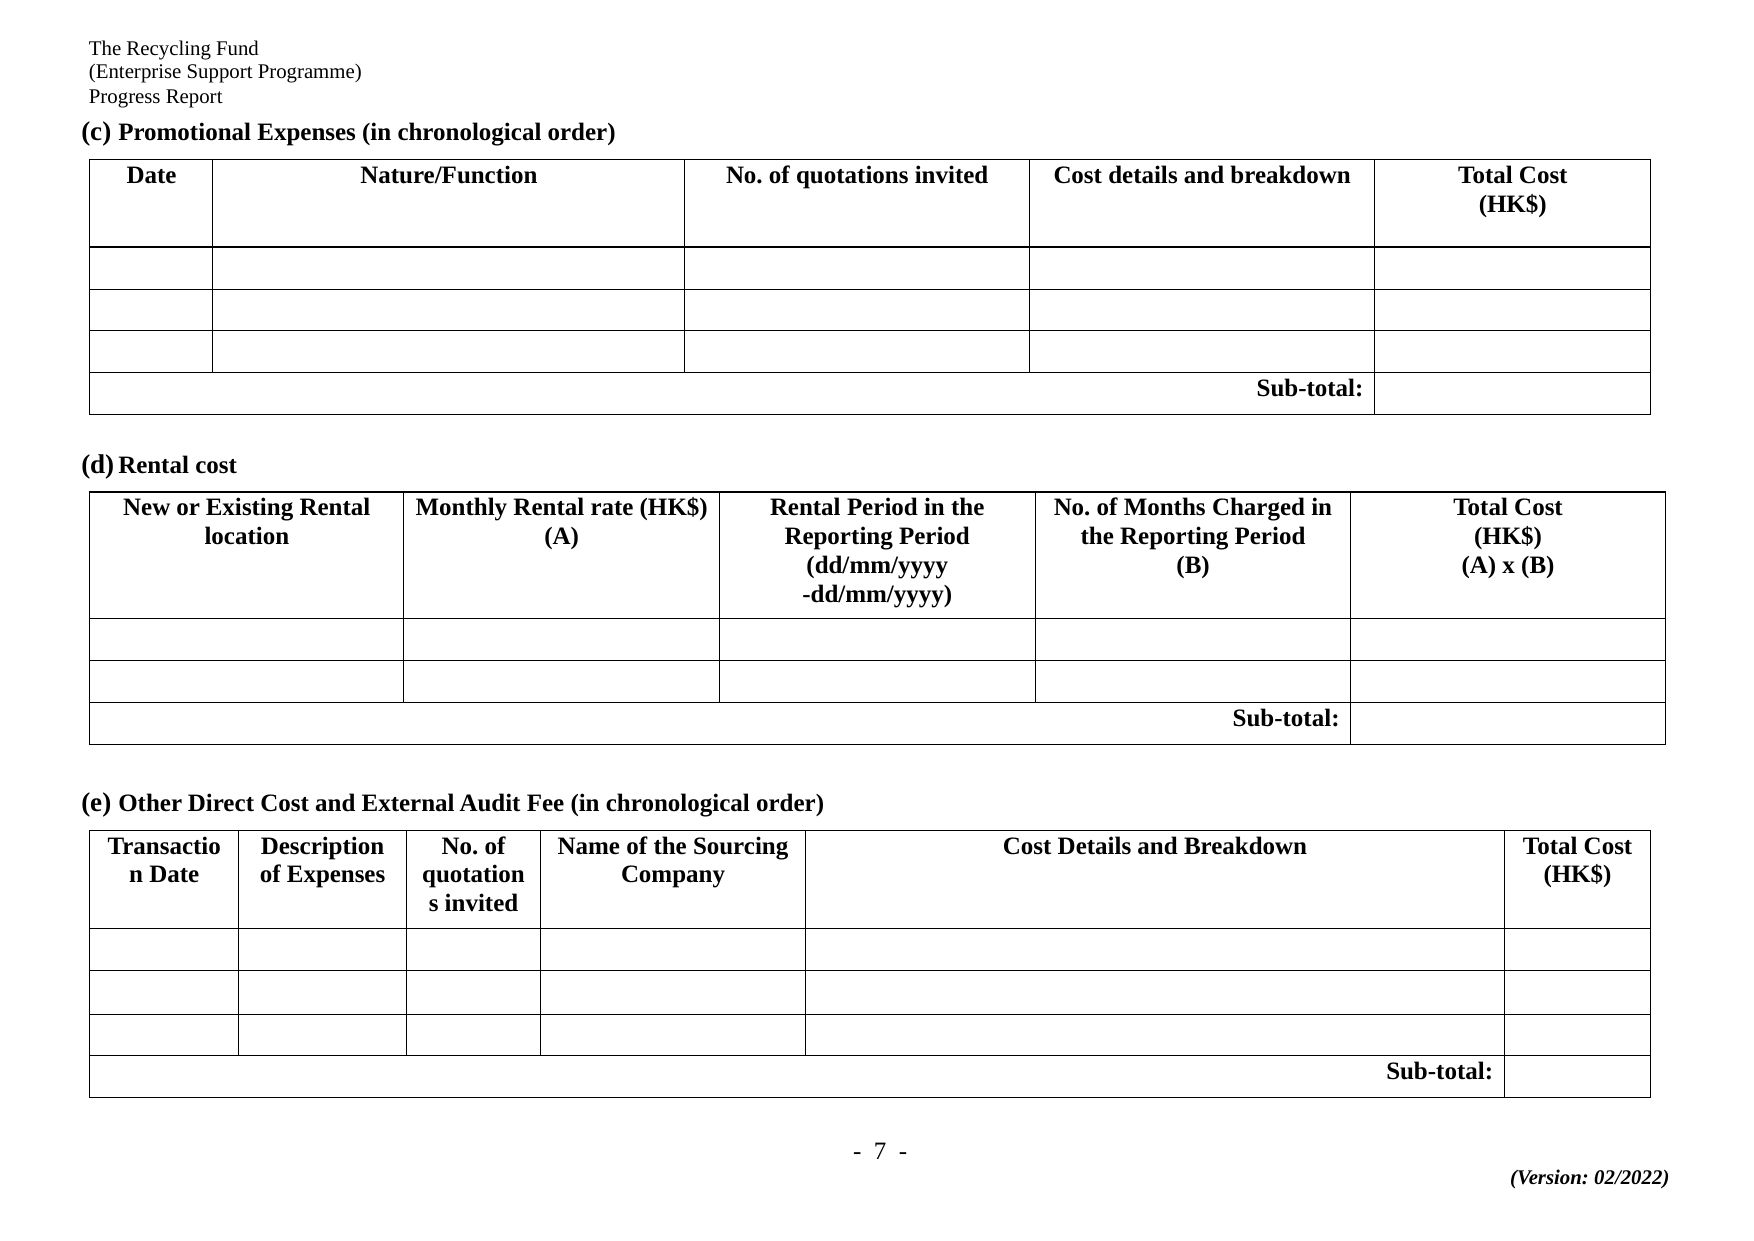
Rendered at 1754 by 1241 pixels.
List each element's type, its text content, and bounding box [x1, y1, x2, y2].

table_cell [90, 290, 212, 330]
table_cell [1351, 619, 1665, 660]
subtitle Rental cost [81, 448, 1665, 479]
table_cell [239, 929, 406, 970]
table_cell [90, 1015, 238, 1055]
table_header No. of quotations invited [685, 160, 1029, 246]
table_cell [90, 619, 403, 660]
table_cell [213, 331, 684, 372]
table_cell [1375, 290, 1650, 330]
table_cell Sub-total: [90, 373, 1374, 414]
table_cell [806, 971, 1504, 1013]
table_cell [541, 971, 805, 1013]
table_header No. of quotations invited [407, 831, 540, 928]
table_cell [1505, 929, 1650, 970]
table_cell [1351, 661, 1665, 702]
table_cell [1505, 1015, 1650, 1055]
table_cell [404, 619, 719, 660]
table_cell [685, 290, 1029, 330]
table_header Date [90, 160, 212, 246]
table_cell Sub-total: [90, 1056, 1504, 1097]
table_cell [1030, 290, 1374, 330]
table_header Nature/Function [213, 160, 684, 246]
table_cell [685, 331, 1029, 372]
table_cell [1375, 248, 1650, 289]
table_cell [720, 661, 1035, 702]
table_cell [90, 331, 212, 372]
subtitle Promotional Expenses (in chronological order) [81, 115, 1665, 147]
table_cell [407, 929, 540, 970]
table_header Transaction Date [90, 831, 238, 928]
table_header Rental Period in the Reporting Period (dd/mm/yyyy -dd/mm/yyyy) [720, 493, 1035, 618]
table_header New or Existing Rental location [90, 493, 403, 618]
table_cell [90, 248, 212, 289]
table_header Total Cost (HK$) (A) x (B) [1351, 493, 1665, 618]
table_cell [404, 661, 719, 702]
table_header Description of Expenses [239, 831, 406, 928]
table_cell [1375, 331, 1650, 372]
table_cell [720, 619, 1035, 660]
subtitle Other Direct Cost and External Audit Fee (in chronological order) [81, 786, 1665, 817]
table_cell [685, 248, 1029, 289]
table_cell [1030, 331, 1374, 372]
table_cell [1375, 373, 1650, 414]
table_cell [541, 1015, 805, 1055]
table_cell [541, 929, 805, 970]
table_header Cost Details and Breakdown [806, 831, 1504, 928]
table_cell [1030, 248, 1374, 289]
table_cell [1351, 703, 1665, 744]
table_cell [90, 661, 403, 702]
table_cell [407, 971, 540, 1013]
table_cell [806, 1015, 1504, 1055]
table_cell [213, 248, 684, 289]
table_cell [1036, 661, 1350, 702]
table_header Total Cost (HK$) [1375, 160, 1650, 246]
table_cell [1505, 1056, 1650, 1097]
table_cell [1505, 971, 1650, 1013]
table_cell [213, 290, 684, 330]
table_cell [239, 971, 406, 1013]
table_header Name of the Sourcing Company [541, 831, 805, 928]
table_cell [407, 1015, 540, 1055]
table_cell [806, 929, 1504, 970]
table_header Monthly Rental rate (HK$) (A) [404, 493, 719, 618]
table_cell Sub-total: [90, 703, 1350, 744]
table_header No. of Months Charged in the Reporting Period (B) [1036, 493, 1350, 618]
table_cell [90, 929, 238, 970]
table_header Cost details and breakdown [1030, 160, 1374, 246]
table_header Total Cost (HK$) [1505, 831, 1650, 928]
table_cell [1036, 619, 1350, 660]
table_cell [90, 971, 238, 1013]
table_cell [239, 1015, 406, 1055]
